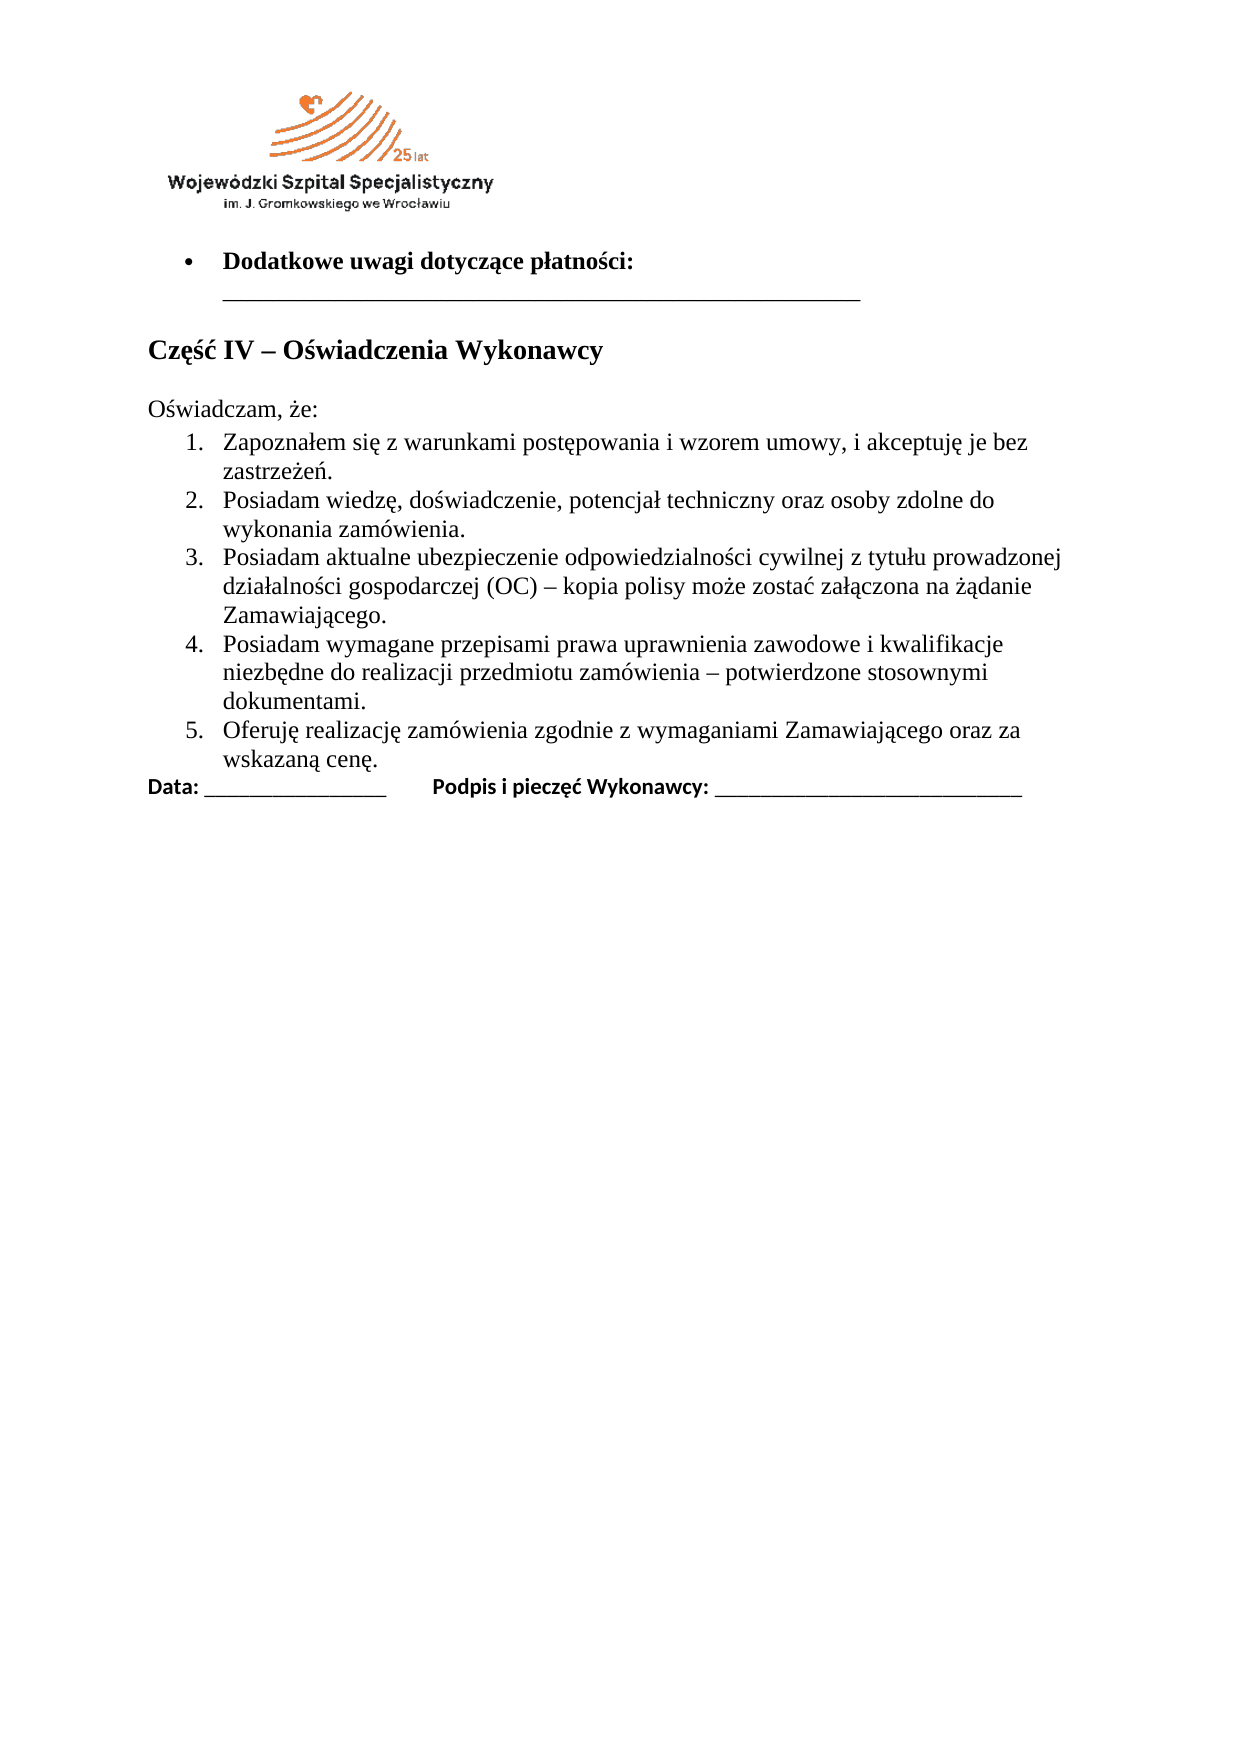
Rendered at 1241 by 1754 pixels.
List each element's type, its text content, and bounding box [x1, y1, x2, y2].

list Posiadam wiedzę, doświadczenie, potencjał techniczny oraz osoby zdolne do wykonania zamówienia. [185, 485, 1093, 542]
list Oferuję realizację zamówienia zgodnie z wymaganiami Zamawiającego oraz za wskazaną cenę. [185, 715, 1093, 772]
list Zapoznałem się z warunkami postępowania i wzorem umowy, i akceptuję je bez zastrzeżeń. [185, 427, 1093, 485]
list Posiadam wymagane przepisami prawa uprawnienia zawodowe i kwalifikacje niezbędne do realizacji przedmiotu zamówienia – potwierdzone stosownymi dokumentami. [185, 629, 1093, 715]
text Oświadczam, że: [148, 394, 1093, 423]
list Posiadam aktualne ubezpieczenie odpowiedzialności cywilnej z tytułu prowadzonej działalności gospodarczej (OC) – kopia polisy może zostać załączona na żądanie Zamawiającego. [185, 542, 1093, 629]
list Dodatkowe uwagi dotyczące płatności: ___________________________________________________ [185, 246, 1093, 304]
text Data: ________________ Podpis i pieczęć Wykonawcy: ___________________________ [148, 772, 1093, 800]
subtitle Część IV – Oświadczenia Wykonawcy [148, 333, 1093, 365]
picture [147, 73, 529, 247]
